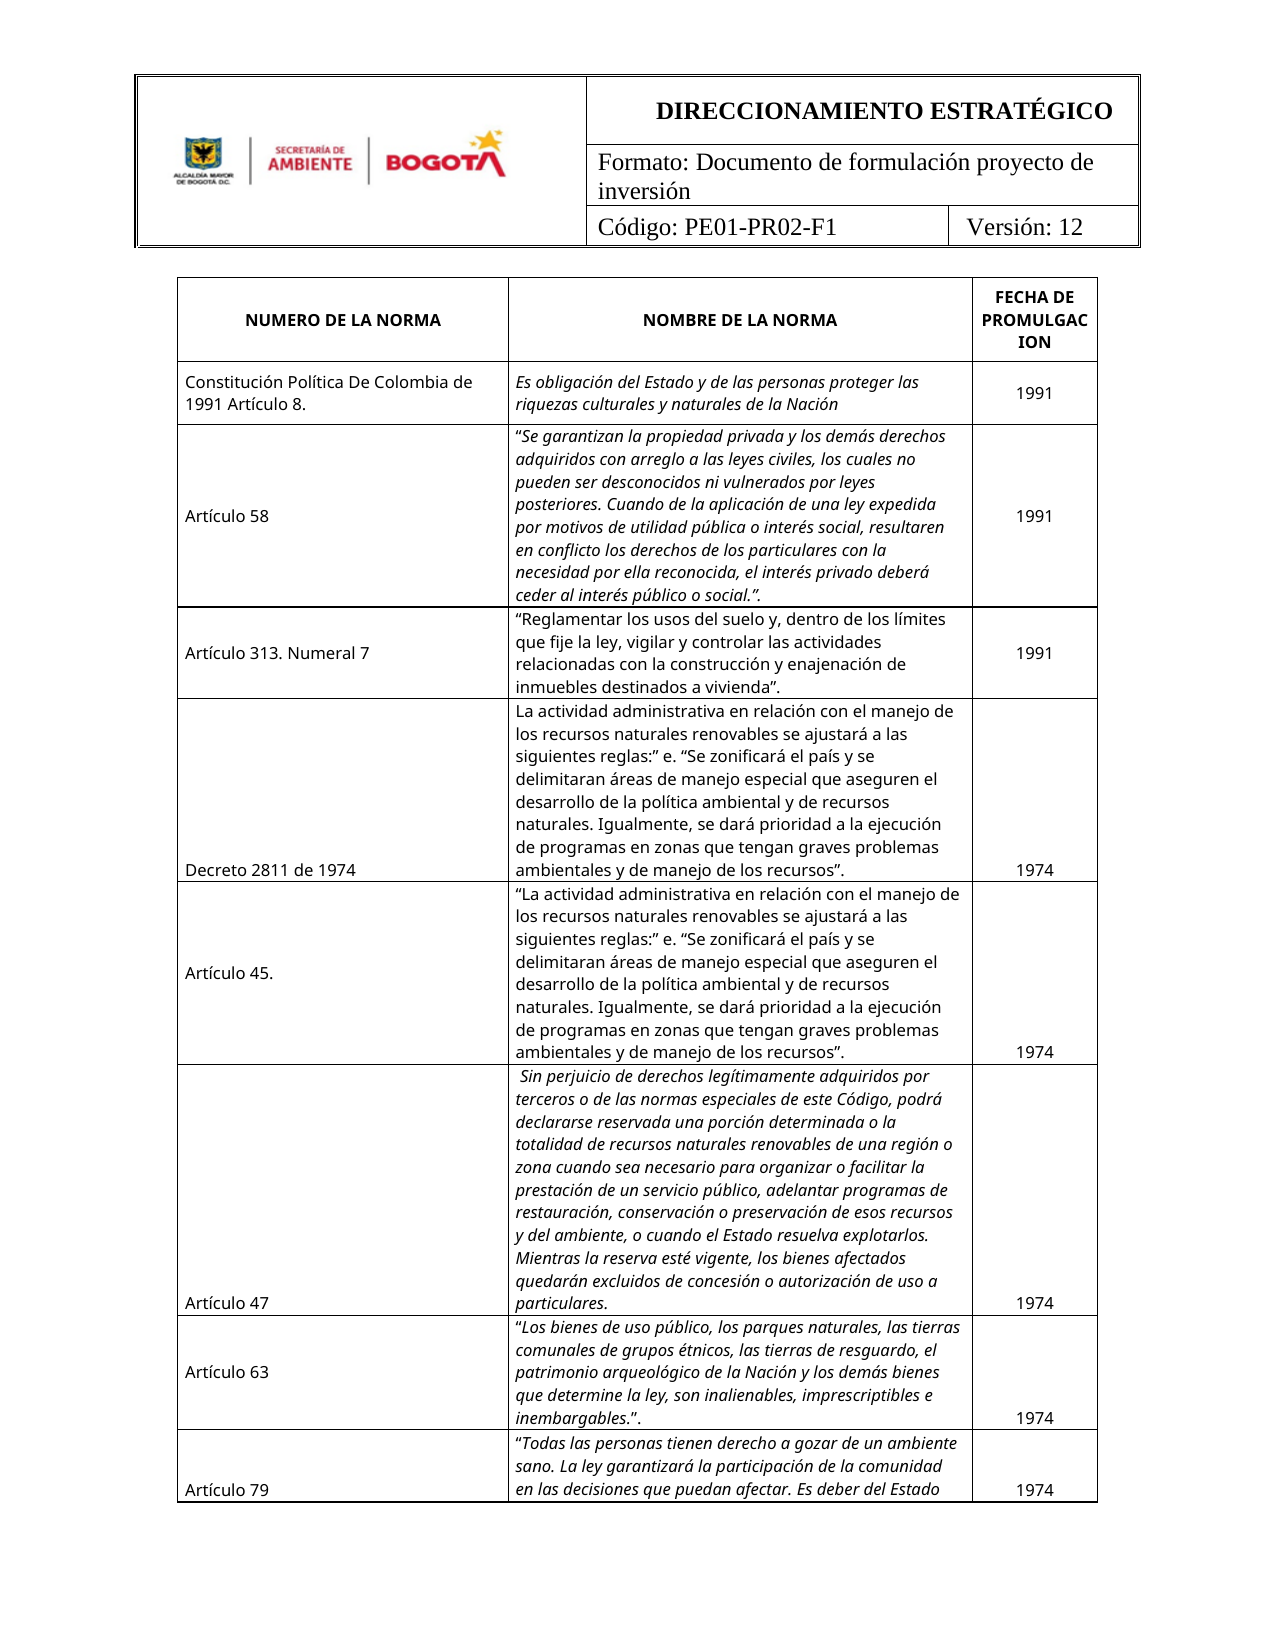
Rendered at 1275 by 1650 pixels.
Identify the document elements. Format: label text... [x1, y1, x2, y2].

table_cell 1974 [973, 1065, 1097, 1314]
table_cell Artículo 58 [178, 425, 508, 606]
table_cell Artículo 45. [178, 882, 508, 1064]
table_cell 1974 [973, 699, 1097, 881]
table_cell La actividad administrativa en relación con el manejo de los recursos naturales renovables se ajustará a las siguientes reglas:” e. “Se zonificará el país y se delimitaran áreas de manejo especial que aseguren el desarrollo de la política ambiental y de recursos naturales. Igualmente, se dará prioridad a la ejecución de programas en zonas que tengan graves problemas ambientales y de manejo de los recursos”. [509, 699, 972, 881]
picture [147, 102, 538, 219]
table_cell 1974 [973, 1316, 1097, 1429]
table_cell Decreto 2811 de 1974 [178, 699, 508, 881]
table_cell Constitución Política De Colombia de 1991 Artículo 8. [178, 362, 508, 424]
table_cell “La actividad administrativa en relación con el manejo de los recursos naturales renovables se ajustará a las siguientes reglas:” e. “Se zonificará el país y se delimitaran áreas de manejo especial que aseguren el desarrollo de la política ambiental y de recursos naturales. Igualmente, se dará prioridad a la ejecución de programas en zonas que tengan graves problemas ambientales y de manejo de los recursos”. [509, 882, 972, 1064]
table_cell “Reglamentar los usos del suelo y, dentro de los límites que fije la ley, vigilar y controlar las actividades relacionadas con la construcción y enajenación de inmuebles destinados a vivienda”. [509, 608, 972, 698]
table_cell 1991 [973, 425, 1097, 606]
table_cell 1991 [973, 608, 1097, 698]
table_cell 1974 [973, 882, 1097, 1064]
table_cell 1974 [973, 1430, 1097, 1501]
table_cell Es obligación del Estado y de las personas proteger las riquezas culturales y naturales de la Nación [509, 362, 972, 424]
table_header NUMERO DE LA NORMA [178, 278, 508, 361]
table_header NOMBRE DE LA NORMA [509, 278, 972, 361]
table_cell 1991 [973, 362, 1097, 424]
table_cell Artículo 63 [178, 1316, 508, 1429]
table_cell Artículo 313. Numeral 7 [178, 608, 508, 698]
table_cell Sin perjuicio de derechos legítimamente adquiridos por terceros o de las normas especiales de este Código, podrá declararse reservada una porción determinada o la totalidad de recursos naturales renovables de una región o zona cuando sea necesario para organizar o facilitar la prestación de un servicio público, adelantar programas de restauración, conservación o preservación de esos recursos y del ambiente, o cuando el Estado resuelva explotarlos. Mientras la reserva esté vigente, los bienes afectados quedarán excluidos de concesión o autorización de uso a particulares. [509, 1065, 972, 1314]
table_cell Artículo 47 [178, 1065, 508, 1314]
table_header FECHA DE PROMULGACION [973, 278, 1097, 361]
table_cell “Los bienes de uso público, los parques naturales, las tierras comunales de grupos étnicos, las tierras de resguardo, el patrimonio arqueológico de la Nación y los demás bienes que determine la ley, son inalienables, imprescriptibles e inembargables.”. [509, 1316, 972, 1429]
table_cell Artículo 79 [178, 1430, 508, 1501]
table_cell “Se garantizan la propiedad privada y los demás derechos adquiridos con arreglo a las leyes civiles, los cuales no pueden ser desconocidos ni vulnerados por leyes posteriores. Cuando de la aplicación de una ley expedida por motivos de utilidad pública o interés social, resultaren en conflicto los derechos de los particulares con la necesidad por ella reconocida, el interés privado deberá ceder al interés público o social.”. [509, 425, 972, 606]
